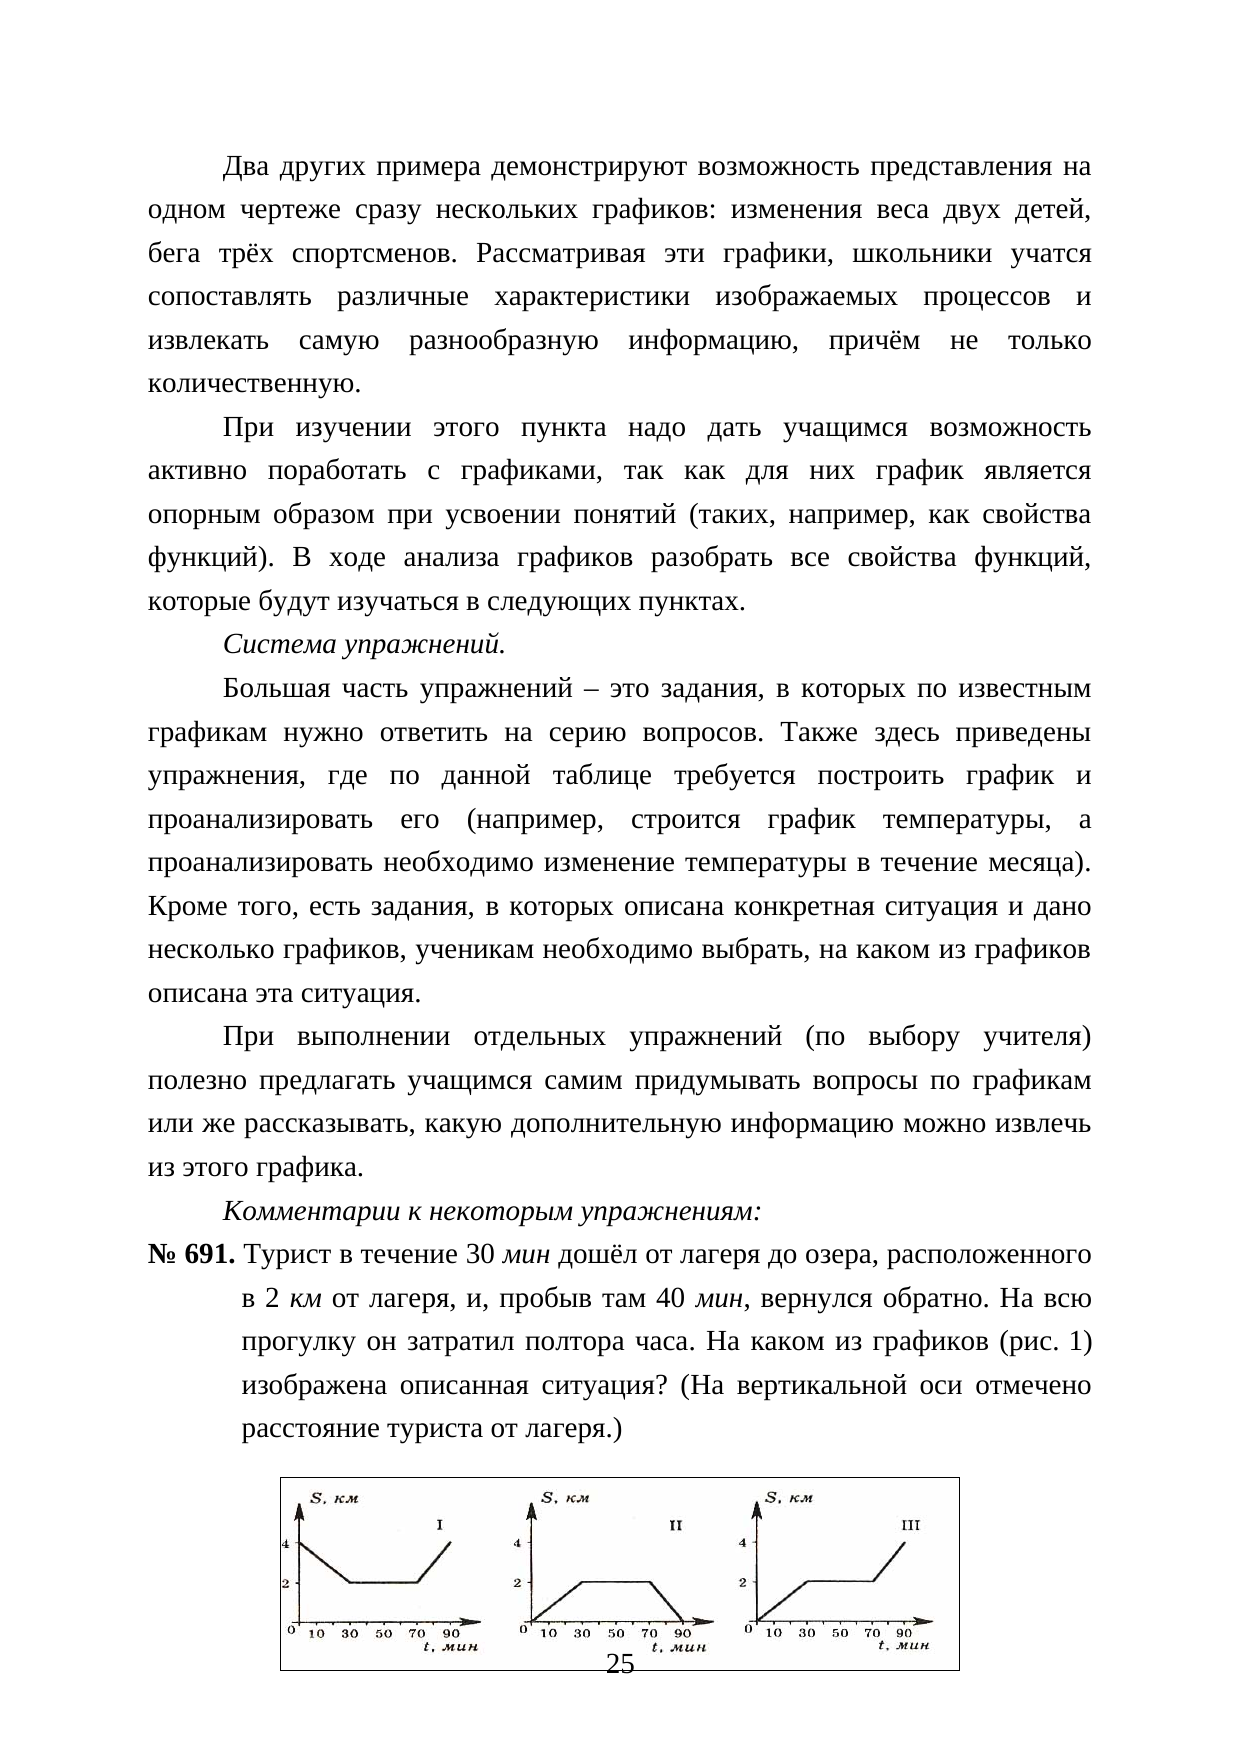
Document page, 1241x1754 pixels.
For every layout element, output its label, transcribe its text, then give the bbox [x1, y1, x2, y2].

picture [281, 1478, 959, 1670]
text При выполнении отдельных упражнений (по выбору учителя) полезно предлагать учащимся самим придумывать вопросы по графикам или же рассказывать, какую дополнительную информацию можно извлечь из этого графика. [148, 1018, 1092, 1183]
text № 691. Турист в течение 30 мин дошёл от лагеря до озера, расположенного в 2 км от лагеря, и, пробыв там 40 мин, вернулся обратно. На всю прогулку он затратил полтора часа. На каком из графиков (рис. 1) изображена описанная ситуация? (На вертикальной оси отмечено расстояние туриста от лагеря.) [148, 1236, 1092, 1444]
text Большая часть упражнений – это задания, в которых по известным графикам нужно ответить на серию вопросов. Также здесь приведены упражнения, где по данной таблице требуется построить график и проанализировать его (например, строится график температуры, а проанализировать необходимо изменение температуры в течение месяца). Кроме того, есть задания, в которых описана конкретная ситуация и дано несколько графиков, ученикам необходимо выбрать, на каком из графиков описана эта ситуация. [148, 670, 1092, 1008]
text При изучении этого пункта надо дать учащимся возможность активно поработать с графиками, так как для них график является опорным образом при усвоении понятий (таких, например, как свойства функций). В ходе анализа графиков разобрать все свойства функций, которые будут изучаться в следующих пунктах. [148, 409, 1092, 617]
text Комментарии к некоторым упражнениям: [148, 1193, 1092, 1226]
text Два других примера демонстрируют возможность представления на одном чертеже сразу нескольких графиков: изменения веса двух детей, бега трёх спортсменов. Рассматривая эти графики, школьники учатся сопоставлять различные характеристики изображаемых процессов и извлекать самую разнообразную информацию, причём не только количественную. [148, 148, 1092, 399]
text Система упражнений. [148, 627, 1092, 660]
